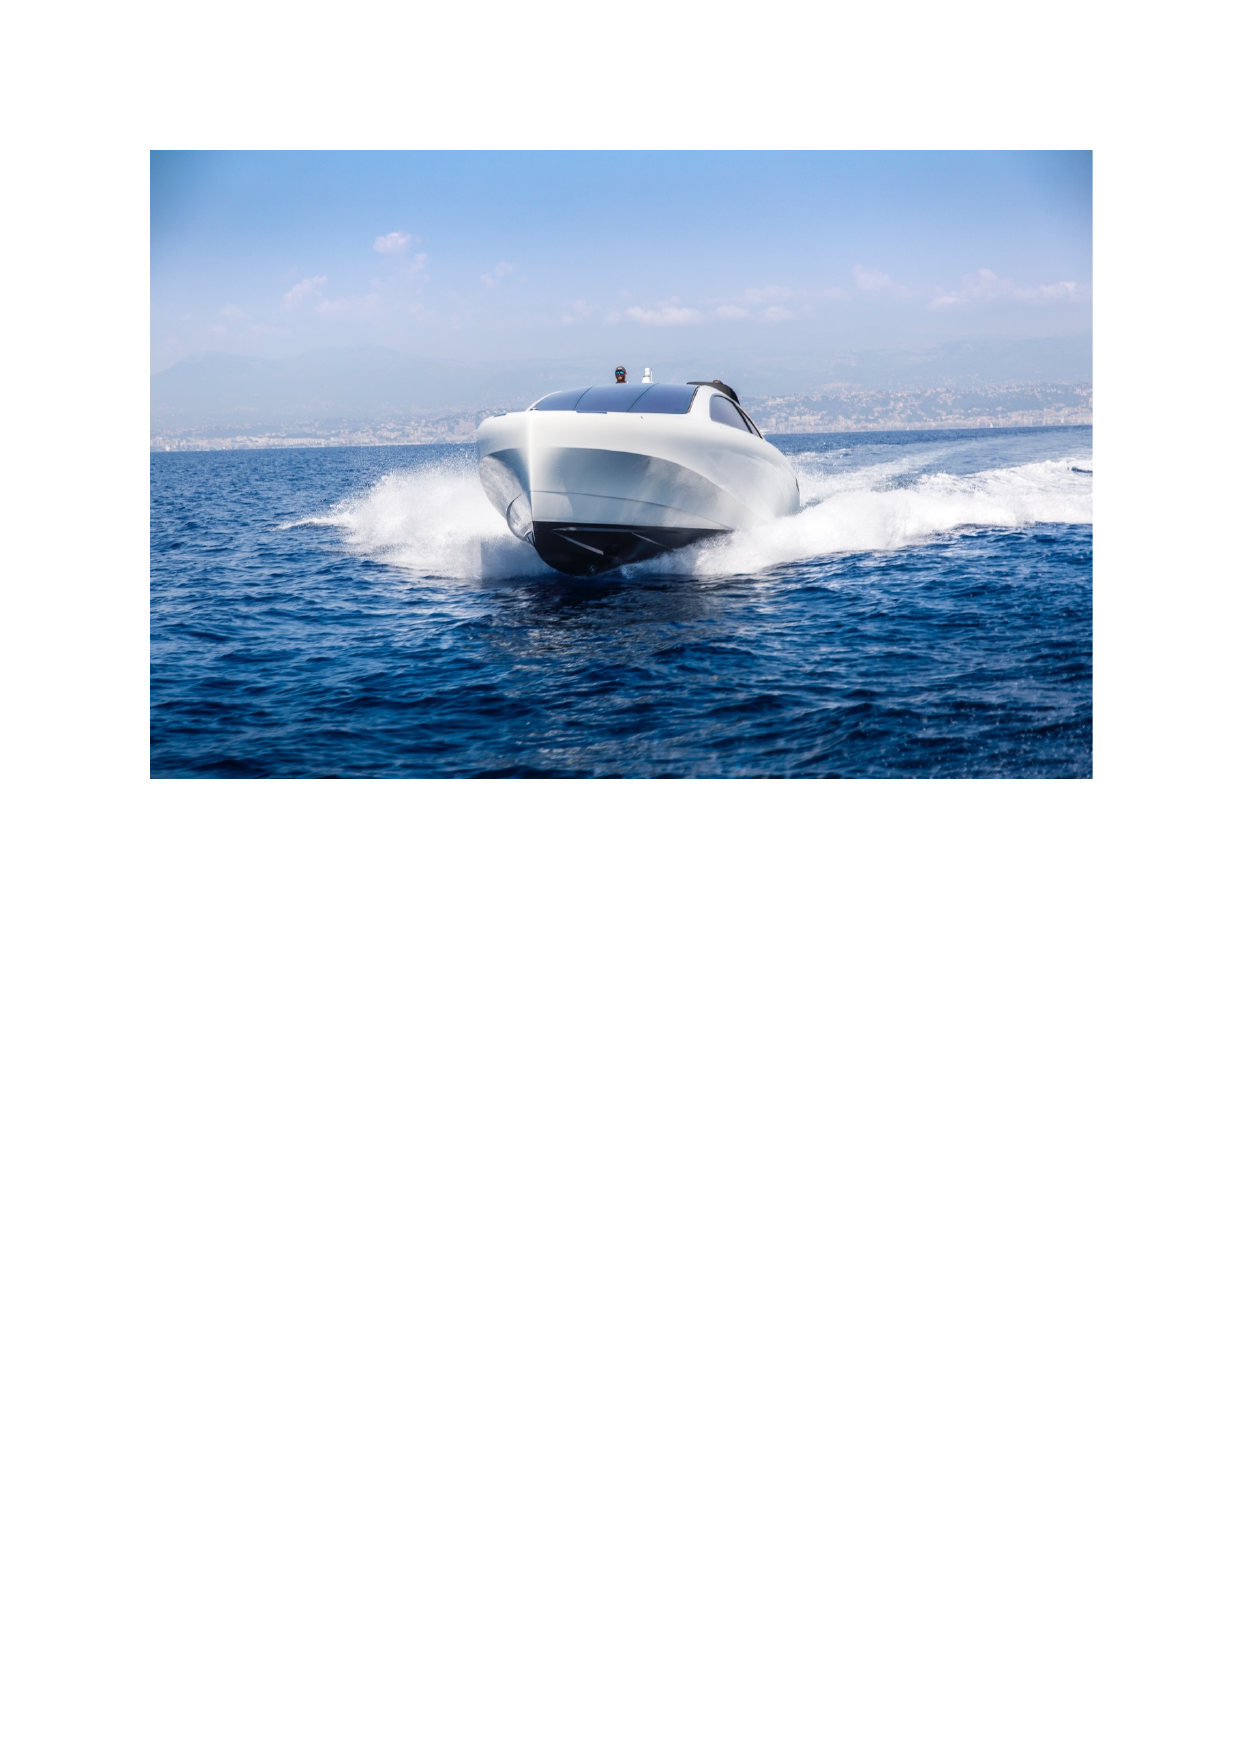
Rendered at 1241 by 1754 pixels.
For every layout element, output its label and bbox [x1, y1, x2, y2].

picture [150, 150, 1093, 779]
